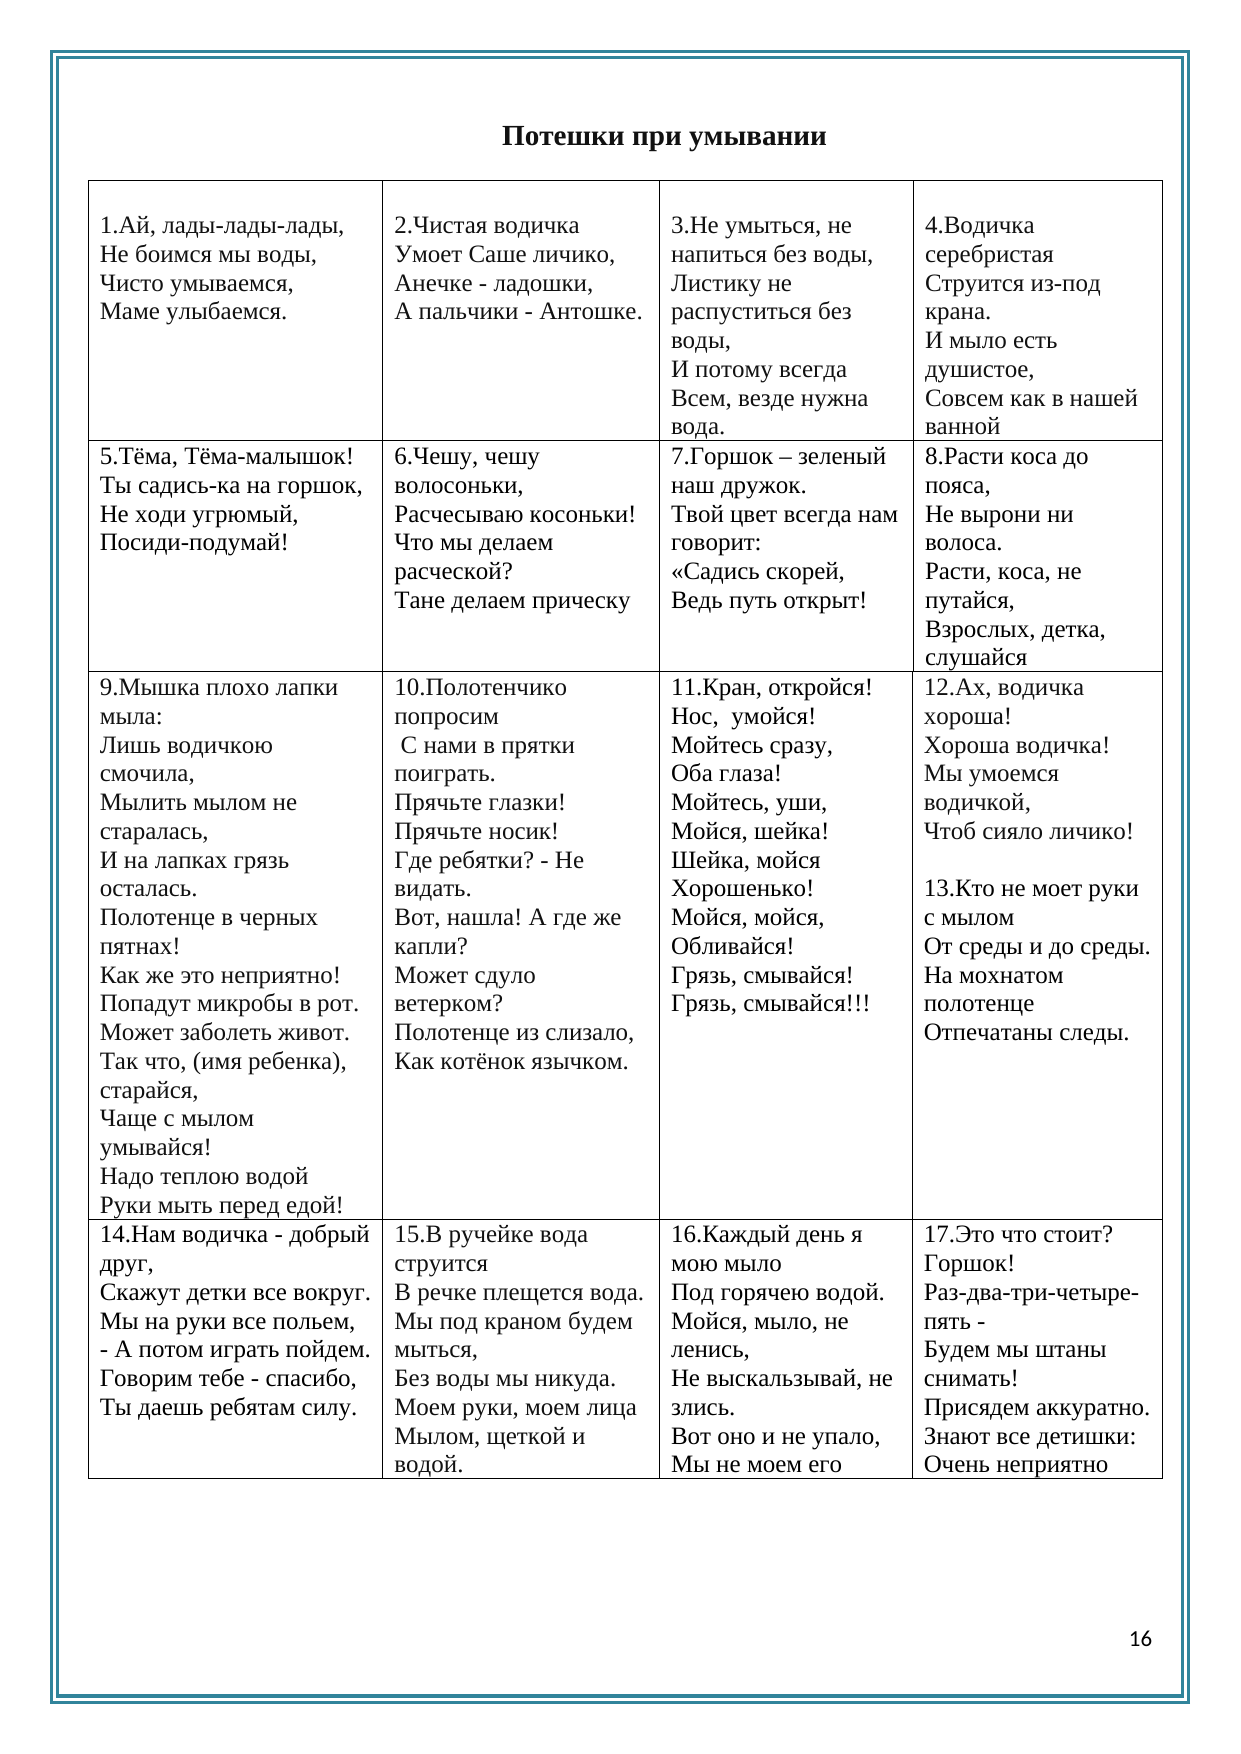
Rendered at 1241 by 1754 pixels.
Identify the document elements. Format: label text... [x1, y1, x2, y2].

table_header 1.Ай, лады-лады-лады, Не боимся мы воды, Чисто умываемся, Маме улыбаемся. [89, 181, 382, 440]
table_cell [913, 1220, 1162, 1478]
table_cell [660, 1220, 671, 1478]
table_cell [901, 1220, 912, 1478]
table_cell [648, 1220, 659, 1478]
table_cell 12.Ах, водичка хороша! Хороша водичка! Мы умоемся водичкой, Чтоб сияло личико! 13.Кто не моет руки с мылом От среды и до среды. На мохнатом полотенце Отпечатаны следы. [913, 672, 1162, 1218]
text Потешки при умывании [177, 118, 1152, 152]
table_cell 6.Чешу, чешу волосоньки, Расчесываю косоньки! Что мы делаем расческой? Тане делаем прическу [383, 441, 659, 671]
table_cell 8.Расти коса до пояса, Не вырони ни волоса. Расти, коса, не путайся, Взрослых, детка, слушайся [914, 441, 1162, 671]
table_cell 10.Полотенчико попросим С нами в прятки поиграть. Прячьте глазки! Прячьте носик! Где ребятки? - Не видать. Вот, нашла! А где же капли? Может сдуло ветерком? Полотенце из слизало, Как котёнок язычком. [383, 672, 659, 1218]
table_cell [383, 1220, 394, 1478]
table_cell 5.Тёма, Тёма-малышок! Ты садись-ка на горшок, Не ходи угрюмый, Посиди-подумай! [89, 441, 382, 671]
table_header 2.Чистая водичка Умоет Саше личико, Анечке - ладошки, А пальчики - Антошке. [383, 181, 659, 440]
table_cell 7.Горшок – зеленый наш дружок. Твой цвет всегда нам говорит: «Садись скорей, Ведь путь открыт! [660, 441, 913, 671]
table_cell 14.Нам водичка - добрый друг, Скажут детки все вокруг. Мы на руки все польем, - А потом играть пойдем. Говорим тебе - спасибо, Ты даешь ребятам силу. [89, 1220, 382, 1478]
table_header 4.Водичка серебристая Струится из-под крана. И мыло есть душистое, Совсем как в нашей ванной [914, 181, 1162, 440]
table_cell 9.Мышка плохо лапки мыла: Лишь водичкою смочила, Мылить мылом не старалась, И на лапках грязь осталась. Полотенце в черных пятнах! Как же это неприятно! Попадут микробы в рот. Может заболеть живот. Так что, (имя ребенка), старайся, Чаще с мылом умывайся! Надо теплою водой Руки мыть перед едой! [89, 672, 382, 1218]
table_cell 11.Кран, откройся! Нос, умойся! Мойтесь сразу, Оба глаза! Мойтесь, уши, Мойся, шейка! Шейка, мойся Хорошенько! Мойся, мойся, Обливайся! Грязь, смывайся! Грязь, смывайся!!! [660, 672, 912, 1218]
